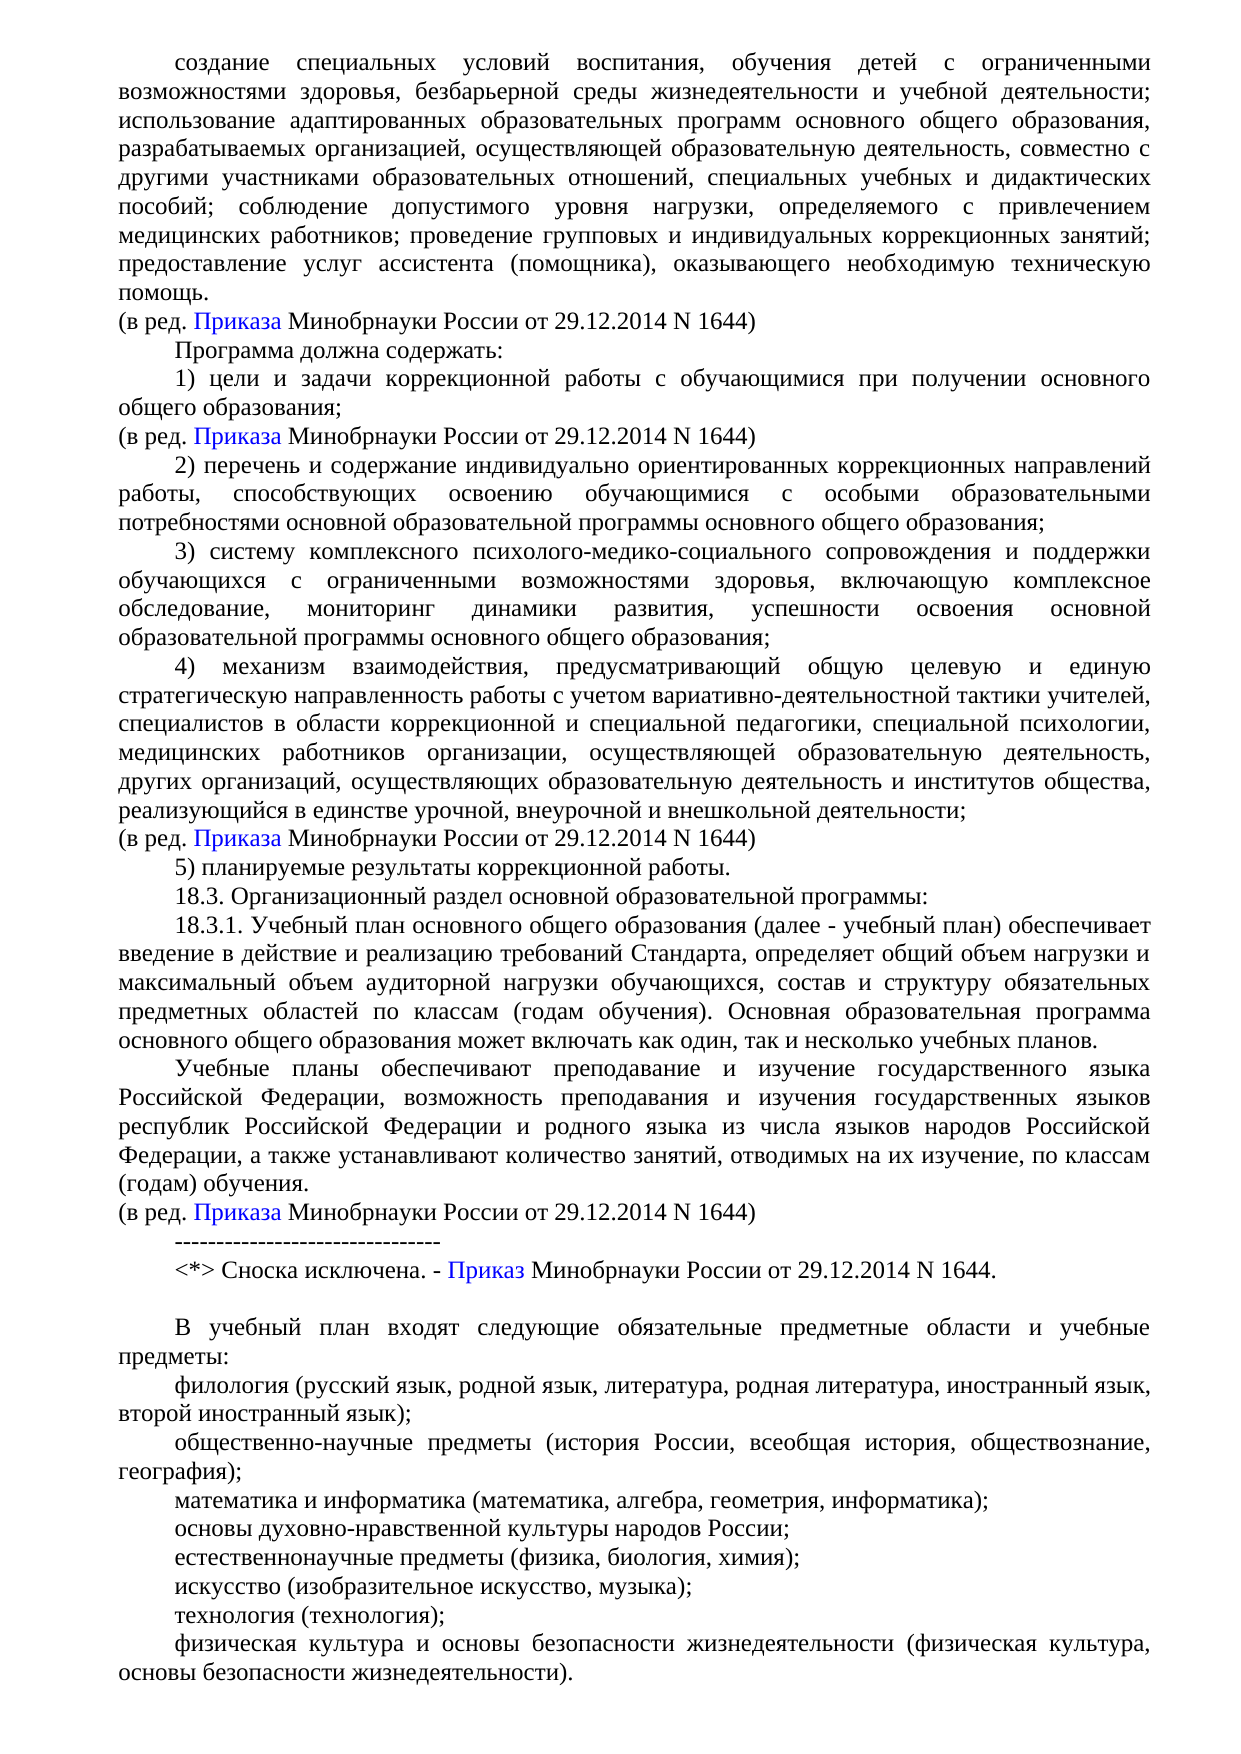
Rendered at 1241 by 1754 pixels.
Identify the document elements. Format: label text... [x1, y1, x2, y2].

text Программа должна содержать: [118, 335, 1152, 363]
text математика и информатика (математика, алгебра, геометрия, информатика); [118, 1485, 1152, 1513]
text 18.3. Организационный раздел основной образовательной программы: [118, 881, 1152, 910]
text технология (технология); [118, 1600, 1152, 1628]
text (в ред. Приказа Минобрнауки России от 29.12.2014 N 1644) [118, 421, 1152, 450]
text 3) систему комплексного психолого-медико-социального сопровождения и поддержки обучающихся с ограниченными возможностями здоровья, включающую комплексное обследование, мониторинг динамики развития, успешности освоения основной образовательной программы основного общего образования; [118, 536, 1152, 651]
text основы духовно-нравственной культуры народов России; [118, 1513, 1152, 1542]
text физическая культура и основы безопасности жизнедеятельности (физическая культура, основы безопасности жизнедеятельности). [118, 1628, 1152, 1686]
text искусство (изобразительное искусство, музыка); [118, 1571, 1152, 1600]
text филология (русский язык, родной язык, литература, родная литература, иностранный язык, второй иностранный язык); [118, 1370, 1152, 1427]
text (в ред. Приказа Минобрнауки России от 29.12.2014 N 1644) [118, 306, 1152, 335]
text В учебный план входят следующие обязательные предметные области и учебные предметы: [118, 1312, 1152, 1370]
text 2) перечень и содержание индивидуально ориентированных коррекционных направлений работы, способствующих освоению обучающимися с особыми образовательными потребностями основной образовательной программы основного общего образования; [118, 450, 1152, 536]
text <*> Сноска исключена. - Приказ Минобрнауки России от 29.12.2014 N 1644. [118, 1255, 1152, 1283]
text -------------------------------- [118, 1226, 1152, 1255]
text (в ред. Приказа Минобрнауки России от 29.12.2014 N 1644) [118, 1197, 1152, 1226]
text 1) цели и задачи коррекционной работы с обучающимися при получении основного общего образования; [118, 363, 1152, 421]
text (в ред. Приказа Минобрнауки России от 29.12.2014 N 1644) [118, 823, 1152, 852]
text 4) механизм взаимодействия, предусматривающий общую целевую и единую стратегическую направленность работы с учетом вариативно-деятельностной тактики учителей, специалистов в области коррекционной и специальной педагогики, специальной психологии, медицинских работников организации, осуществляющей образовательную деятельность, других организаций, осуществляющих образовательную деятельность и институтов общества, реализующийся в единстве урочной, внеурочной и внешкольной деятельности; [118, 651, 1152, 823]
text Учебные планы обеспечивают преподавание и изучение государственного языка Российской Федерации, возможность преподавания и изучения государственных языков республик Российской Федерации и родного языка из числа языков народов Российской Федерации, а также устанавливают количество занятий, отводимых на их изучение, по классам (годам) обучения. [118, 1053, 1152, 1197]
text общественно-научные предметы (история России, всеобщая история, обществознание, география); [118, 1427, 1152, 1485]
text 18.3.1. Учебный план основного общего образования (далее - учебный план) обеспечивает введение в действие и реализацию требований Стандарта, определяет общий объем нагрузки и максимальный объем аудиторной нагрузки обучающихся, состав и структуру обязательных предметных областей по классам (годам обучения). Основная образовательная программа основного общего образования может включать как один, так и несколько учебных планов. [118, 910, 1152, 1053]
text естественнонаучные предметы (физика, биология, химия); [118, 1542, 1152, 1571]
text 5) планируемые результаты коррекционной работы. [118, 852, 1152, 881]
text создание специальных условий воспитания, обучения детей с ограниченными возможностями здоровья, безбарьерной среды жизнедеятельности и учебной деятельности; использование адаптированных образовательных программ основного общего образования, разрабатываемых организацией, осуществляющей образовательную деятельность, совместно с другими участниками образовательных отношений, специальных учебных и дидактических пособий; соблюдение допустимого уровня нагрузки, определяемого с привлечением медицинских работников; проведение групповых и индивидуальных коррекционных занятий; предоставление услуг ассистента (помощника), оказывающего необходимую техническую помощь. [118, 47, 1152, 306]
